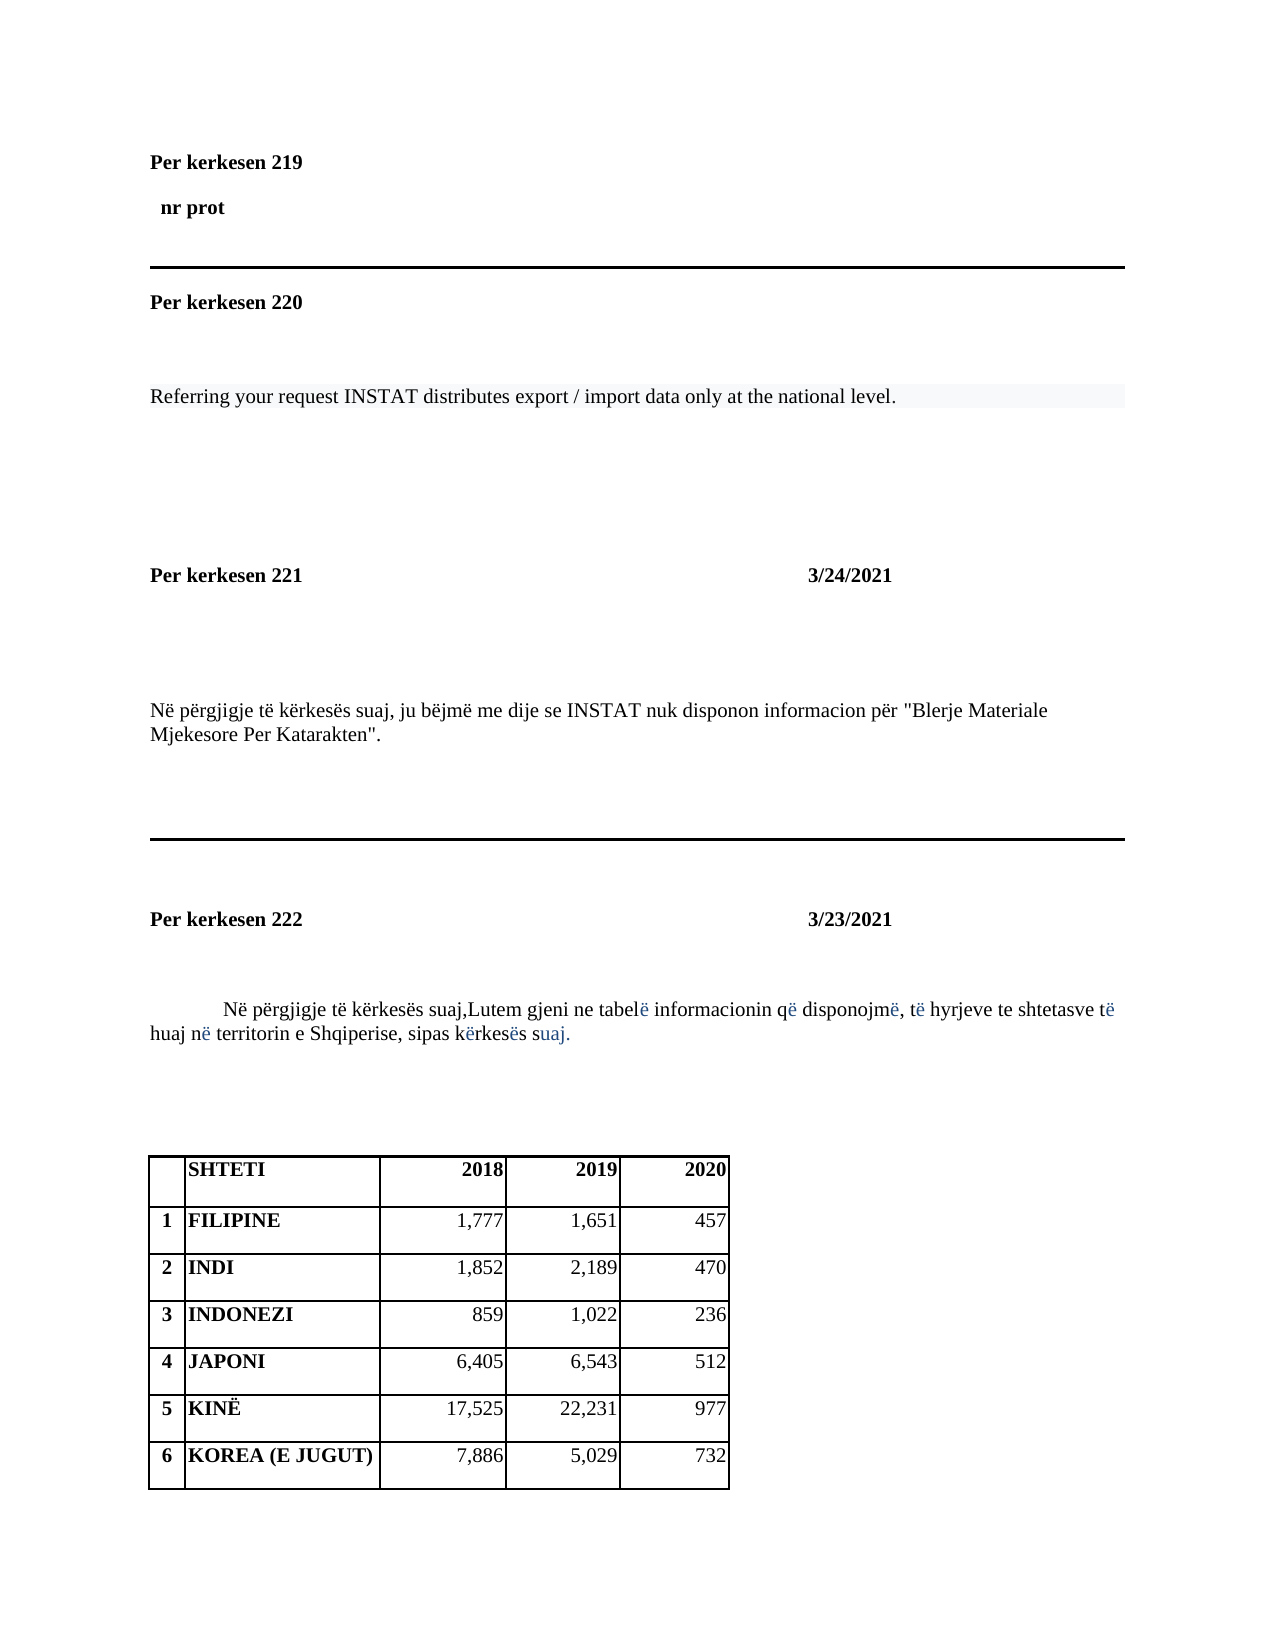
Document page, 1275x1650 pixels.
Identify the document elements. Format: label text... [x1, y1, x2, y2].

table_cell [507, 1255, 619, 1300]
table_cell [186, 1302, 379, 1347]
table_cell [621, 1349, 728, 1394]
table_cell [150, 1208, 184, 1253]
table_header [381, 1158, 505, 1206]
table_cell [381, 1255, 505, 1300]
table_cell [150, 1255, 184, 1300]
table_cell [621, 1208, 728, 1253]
text Referring your request INSTAT distributes export / import data only at the national level. [150, 384, 1125, 408]
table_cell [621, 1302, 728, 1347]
text Në përgjigje të kërkesës suaj,Lutem gjeni ne tabelë informacionin që disponojmë, të hyrjeve te shtetasve të huaj në territorin e Shqiperise, sipas kërkesës suaj. [150, 997, 1125, 1045]
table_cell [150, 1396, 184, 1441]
text Per kerkesen 222 3/23/2021 [150, 907, 1125, 931]
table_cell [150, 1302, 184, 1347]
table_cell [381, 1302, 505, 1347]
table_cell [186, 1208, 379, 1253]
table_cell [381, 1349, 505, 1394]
text Per kerkesen 221 3/24/2021 [150, 563, 1125, 587]
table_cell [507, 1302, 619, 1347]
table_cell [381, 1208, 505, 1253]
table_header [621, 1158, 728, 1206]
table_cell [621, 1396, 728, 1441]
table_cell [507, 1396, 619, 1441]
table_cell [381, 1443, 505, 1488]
text Në përgjigje të kërkesës suaj, ju bëjmë me dije se INSTAT nuk disponon informacion për "Blerje Materiale Mjekesore Per Katarakten". [150, 698, 1125, 746]
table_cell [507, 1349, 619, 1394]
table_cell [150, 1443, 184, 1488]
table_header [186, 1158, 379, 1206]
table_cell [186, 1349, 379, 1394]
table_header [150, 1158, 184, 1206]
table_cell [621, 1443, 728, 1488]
text Per kerkesen 220 [150, 290, 1125, 314]
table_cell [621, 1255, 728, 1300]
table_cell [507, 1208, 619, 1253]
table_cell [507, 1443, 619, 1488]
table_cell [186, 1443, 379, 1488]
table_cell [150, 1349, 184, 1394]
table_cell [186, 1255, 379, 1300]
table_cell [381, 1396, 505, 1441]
text nr prot [150, 195, 1125, 219]
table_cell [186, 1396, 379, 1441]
text Per kerkesen 219 [150, 150, 1125, 174]
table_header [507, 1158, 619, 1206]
